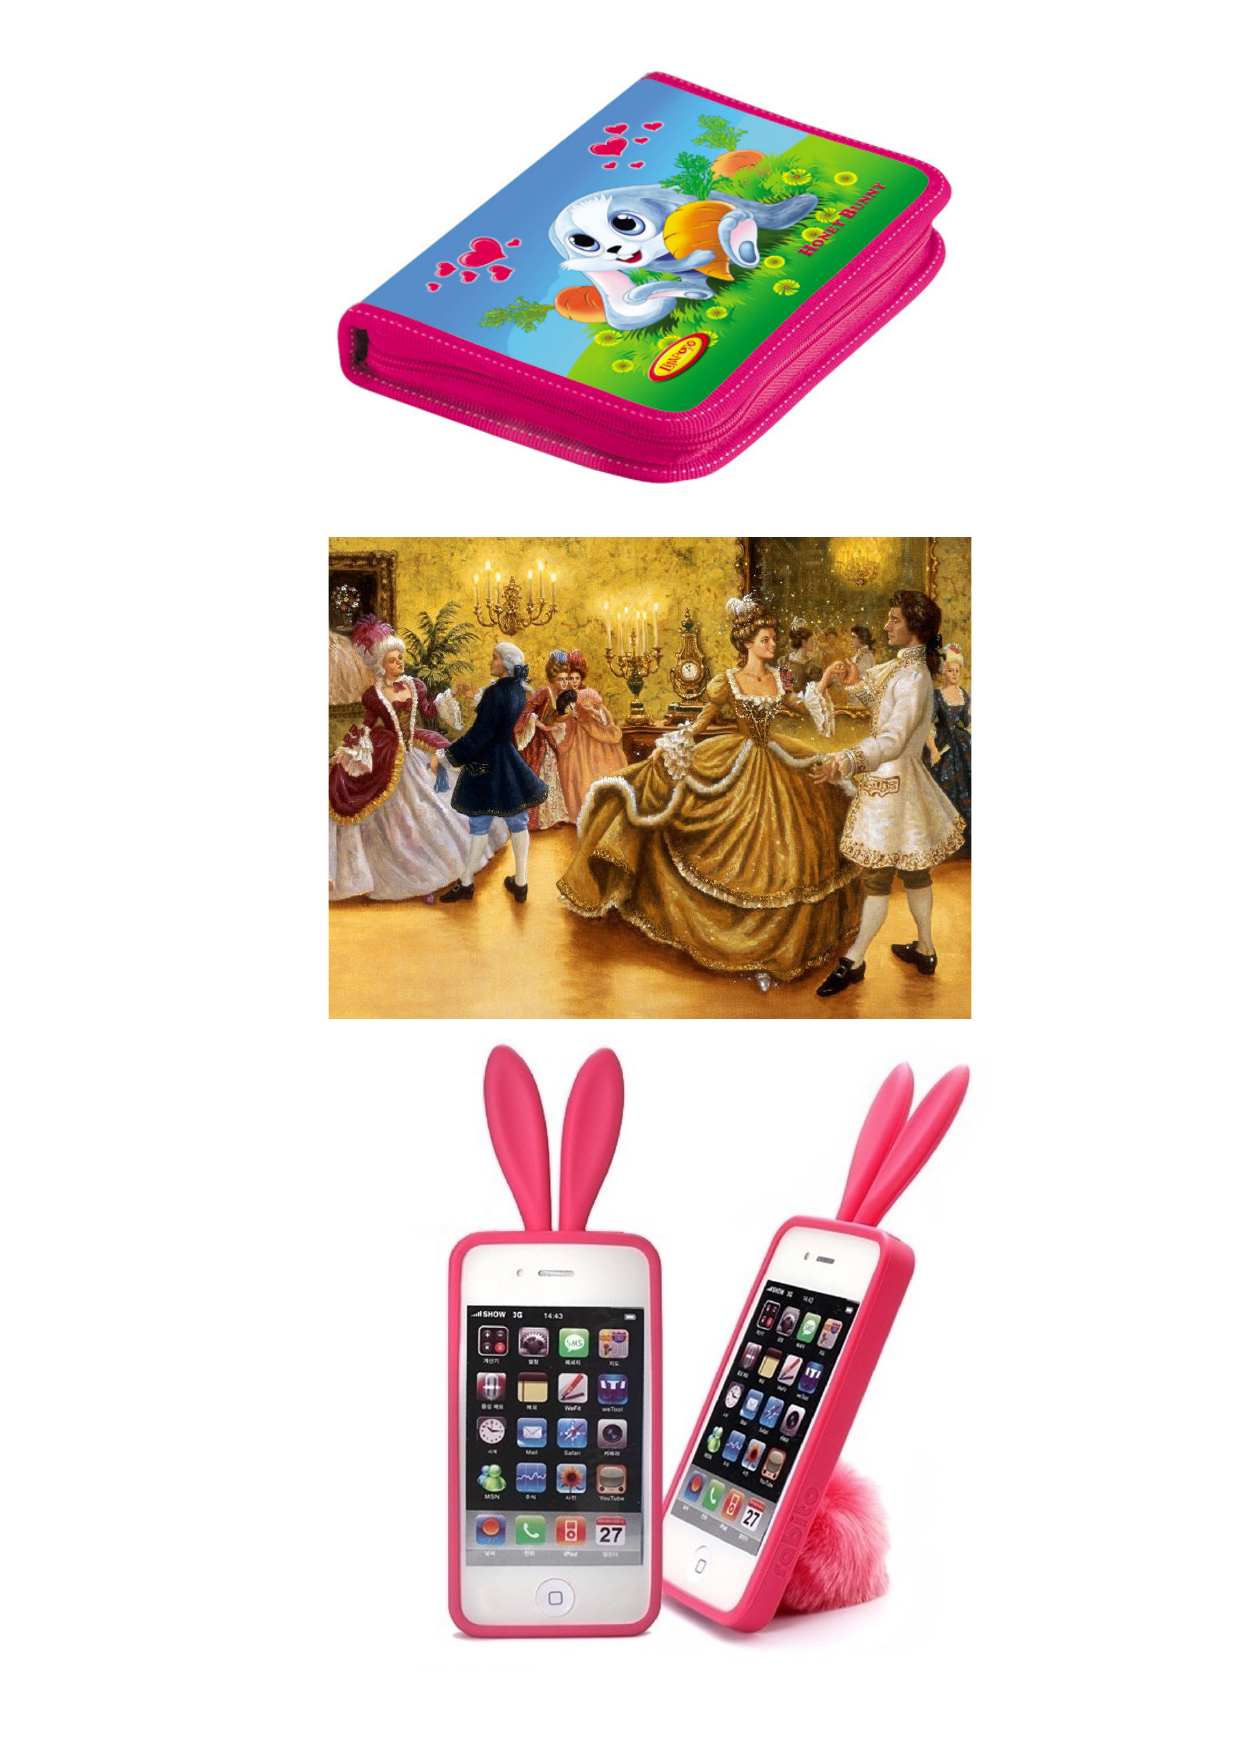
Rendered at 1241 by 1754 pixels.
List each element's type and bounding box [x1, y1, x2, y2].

picture [329, 57, 964, 493]
picture [328, 537, 972, 1019]
picture [313, 1039, 997, 1672]
